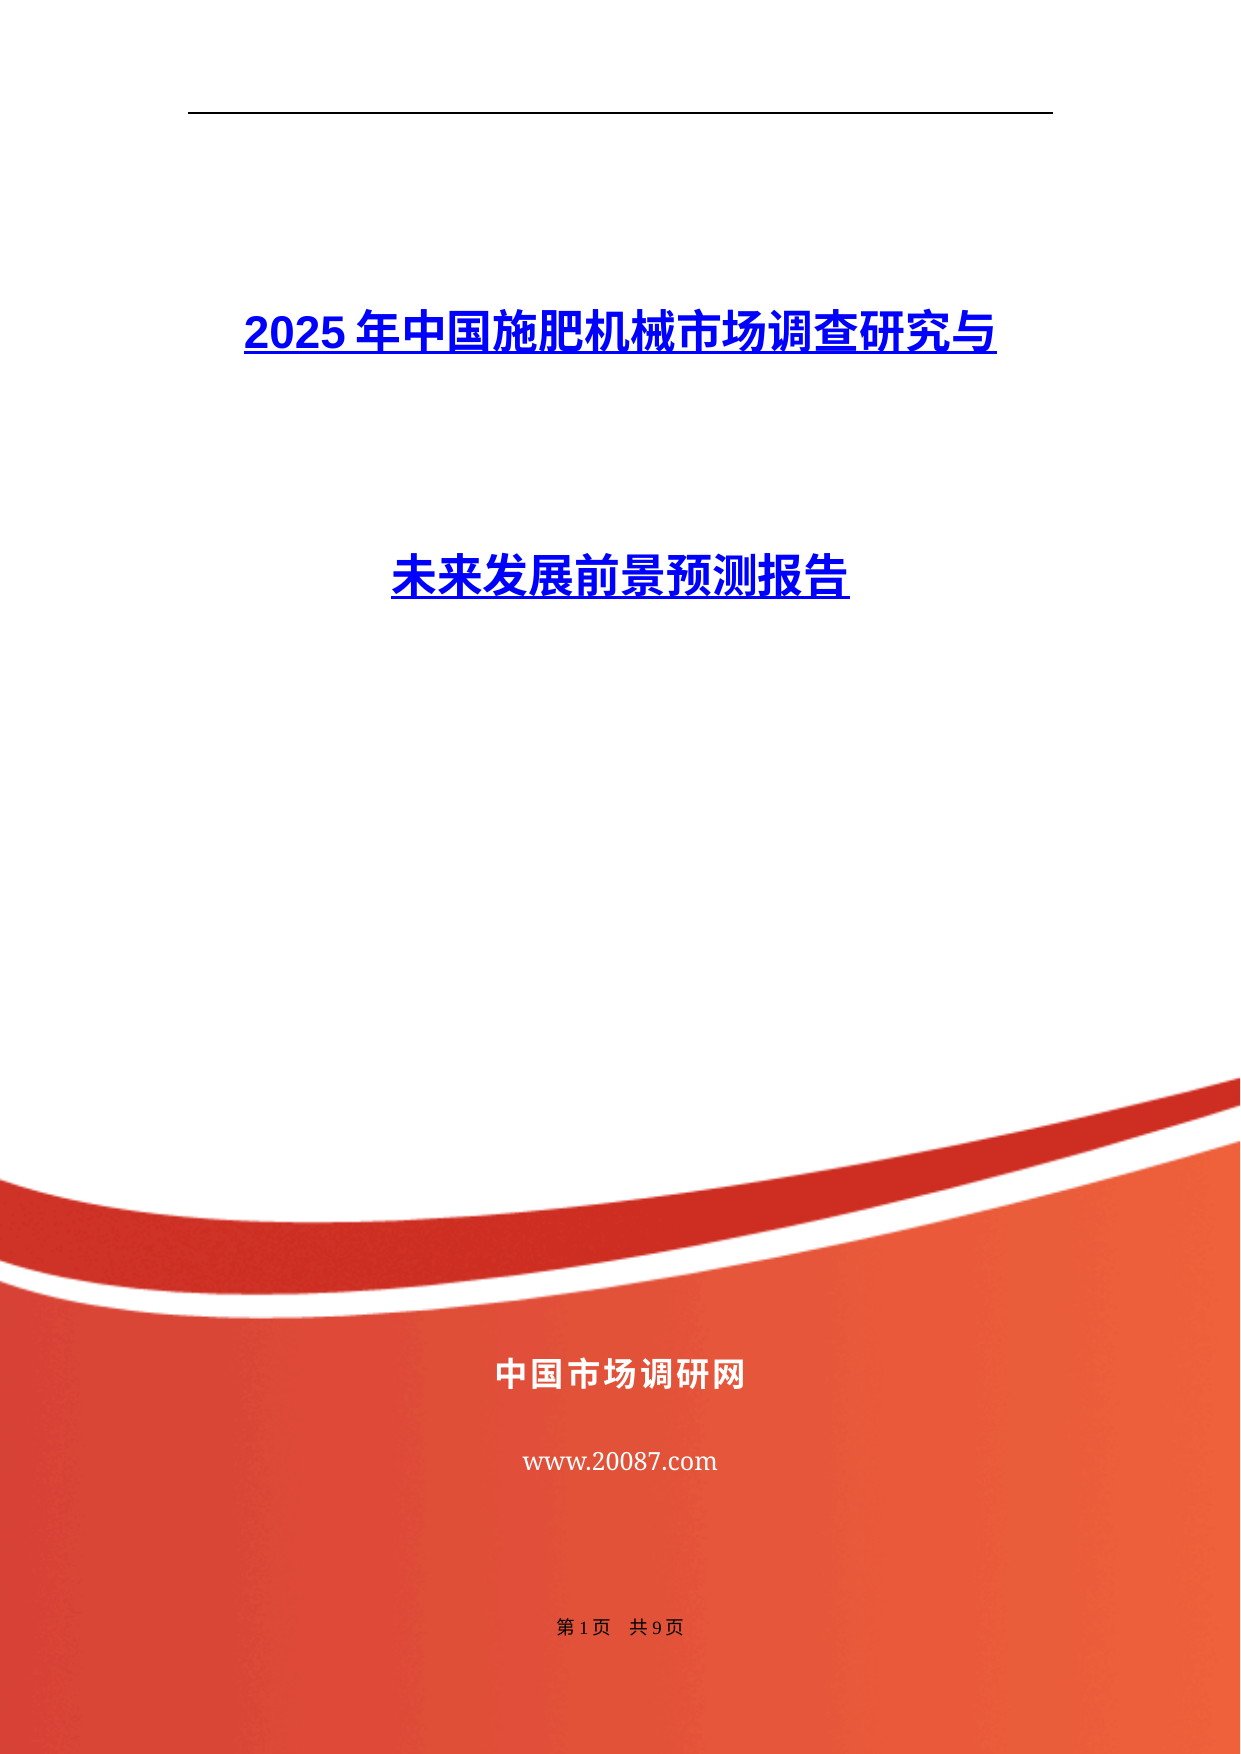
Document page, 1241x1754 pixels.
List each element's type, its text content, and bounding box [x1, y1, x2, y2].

subtitle 中国市场调研网 [187, 1339, 1053, 1404]
text www.20087.com [187, 1428, 1053, 1493]
picture [0, 1006, 1241, 1754]
table_header 2025年中国施肥机械市场调查研究与未来发展前景预测报告 [188, 207, 1053, 773]
